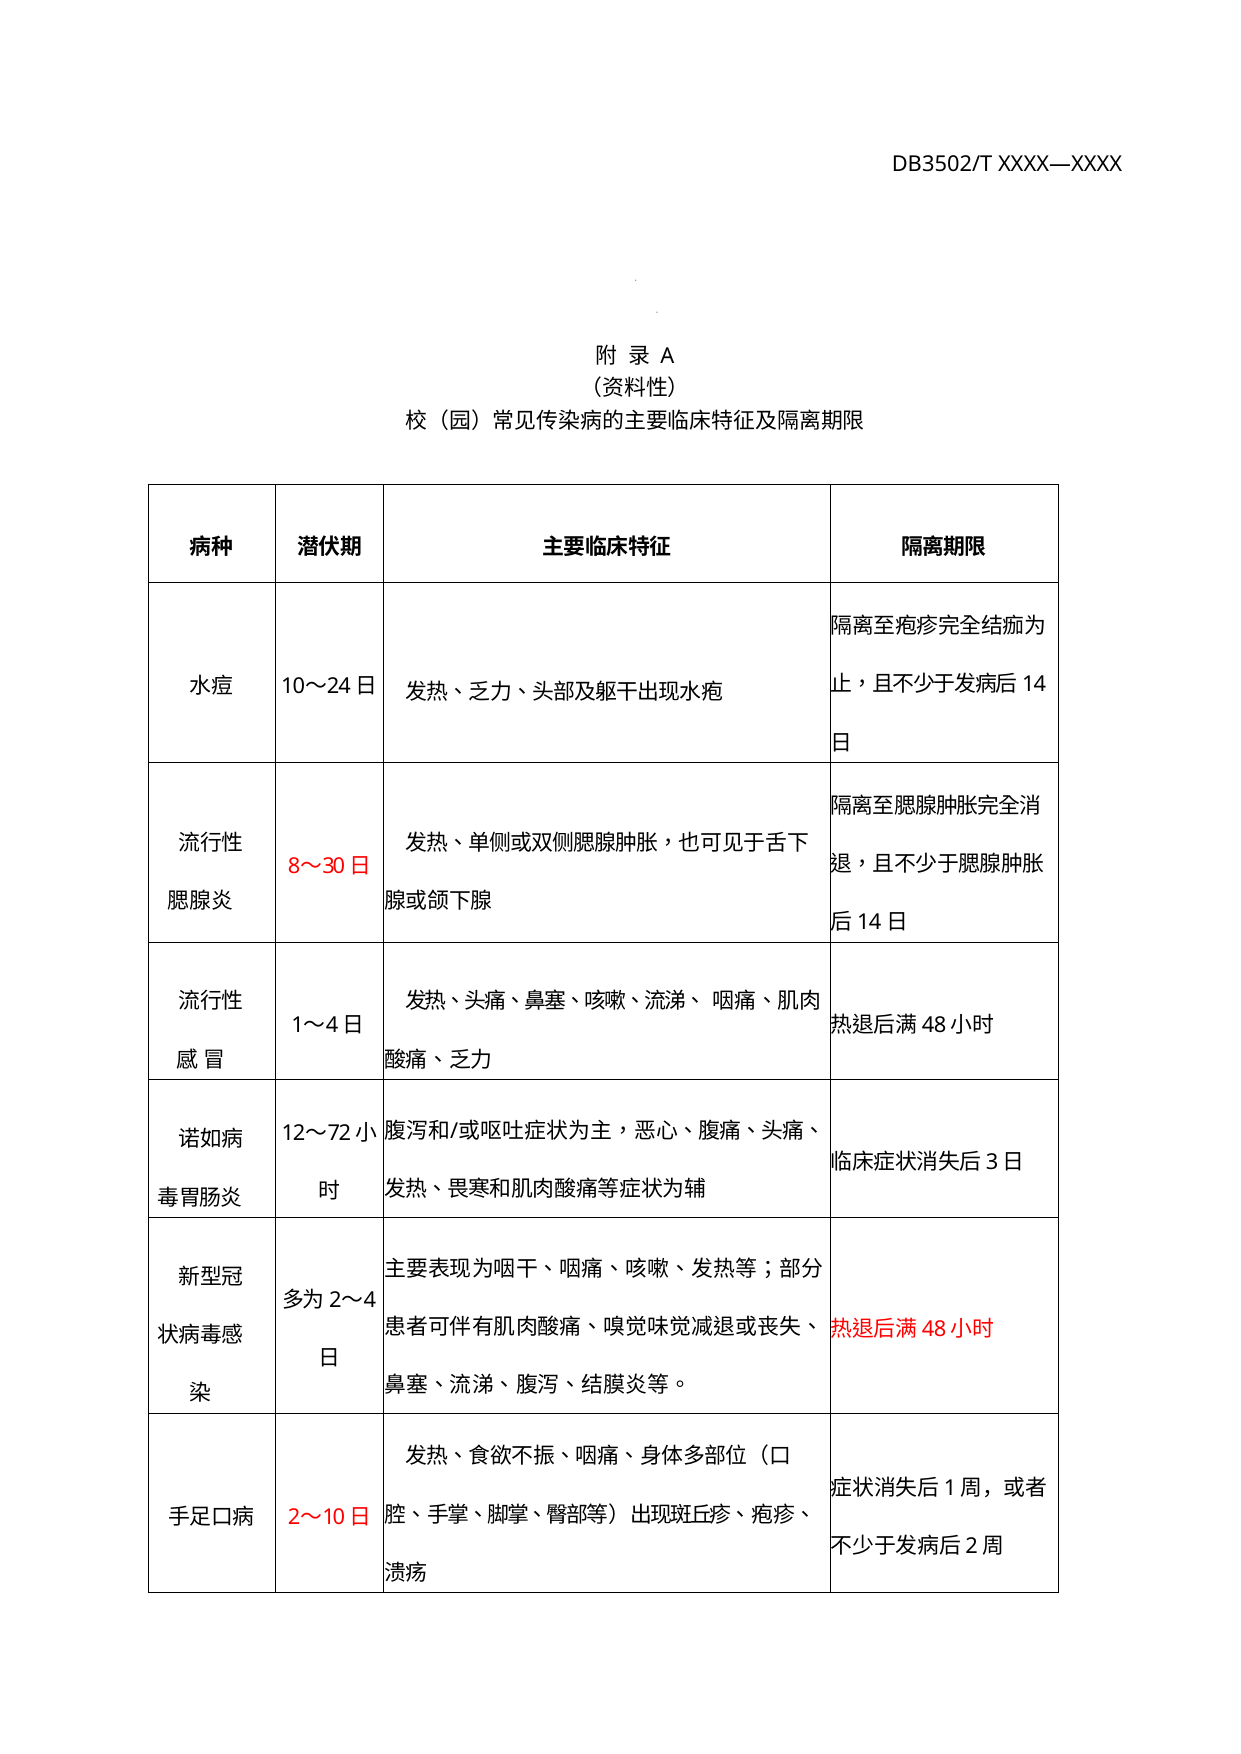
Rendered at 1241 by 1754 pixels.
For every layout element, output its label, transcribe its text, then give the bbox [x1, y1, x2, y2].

table_cell 多为2～4日 [276, 1218, 383, 1412]
text （资料性） 校（园）常见传染病的主要临床特征及隔离期限 [148, 337, 1122, 435]
table_cell 2～10日 [276, 1414, 383, 1592]
table_cell 10～24日 [276, 583, 383, 762]
table_cell 诺如病毒胃肠炎 [149, 1080, 275, 1217]
table_cell 发热、单侧或双侧腮腺肿胀，也可见于舌下腺或颌下腺 [384, 763, 830, 941]
table_cell 发热、乏力、头部及躯干出现水疱 [384, 583, 830, 762]
table_cell 12～72小时 [276, 1080, 383, 1217]
table_header 隔离期限 [831, 485, 1058, 582]
table_header 病种 [149, 485, 275, 582]
table_cell 发热、头痛、鼻塞、咳嗽、流涕、 咽痛、肌肉酸痛、乏力 [384, 943, 830, 1079]
table_cell 症状消失后1周，或者不少于发病后2周 [831, 1414, 1058, 1592]
table_cell 隔离至疱疹完全结痂为止，且不少于发病后14日 [831, 583, 1058, 762]
table_cell 8～30日 [276, 763, 383, 941]
table_header 主要临床特征 [384, 485, 830, 582]
table_cell 热退后满48小时 [831, 1218, 1058, 1412]
table_cell 1～4日 [276, 943, 383, 1079]
table_cell 手足口病 [149, 1414, 275, 1592]
table_cell 发热、食欲不振、咽痛、身体多部位（口腔、手掌、脚掌、臀部等）出现斑丘疹、疱疹、溃疡 [384, 1414, 830, 1592]
table_cell 流行性腮腺炎 [149, 763, 275, 941]
table_cell 主要表现为咽干、咽痛、咳嗽、发热等；部分患者可伴有肌肉酸痛、嗅觉味觉减退或丧失、鼻塞、流涕、腹泻、结膜炎等。 [384, 1218, 830, 1412]
table_cell 隔离至腮腺肿胀完全消退，且不少于腮腺肿胀后14日 [831, 763, 1058, 941]
table_cell 热退后满48小时 [831, 943, 1058, 1079]
table_cell 新型冠状病毒感染 [149, 1218, 275, 1412]
table_cell 水痘 [149, 583, 275, 762]
table_header 潜伏期 [276, 485, 383, 582]
table_cell 流行性感 冒 [149, 943, 275, 1079]
table_cell 临床症状消失后3日 [831, 1080, 1058, 1217]
table_cell 腹泻和/或呕吐症状为主，恶心、腹痛、头痛、发热、畏寒和肌肉酸痛等症状为辅 [384, 1080, 830, 1217]
